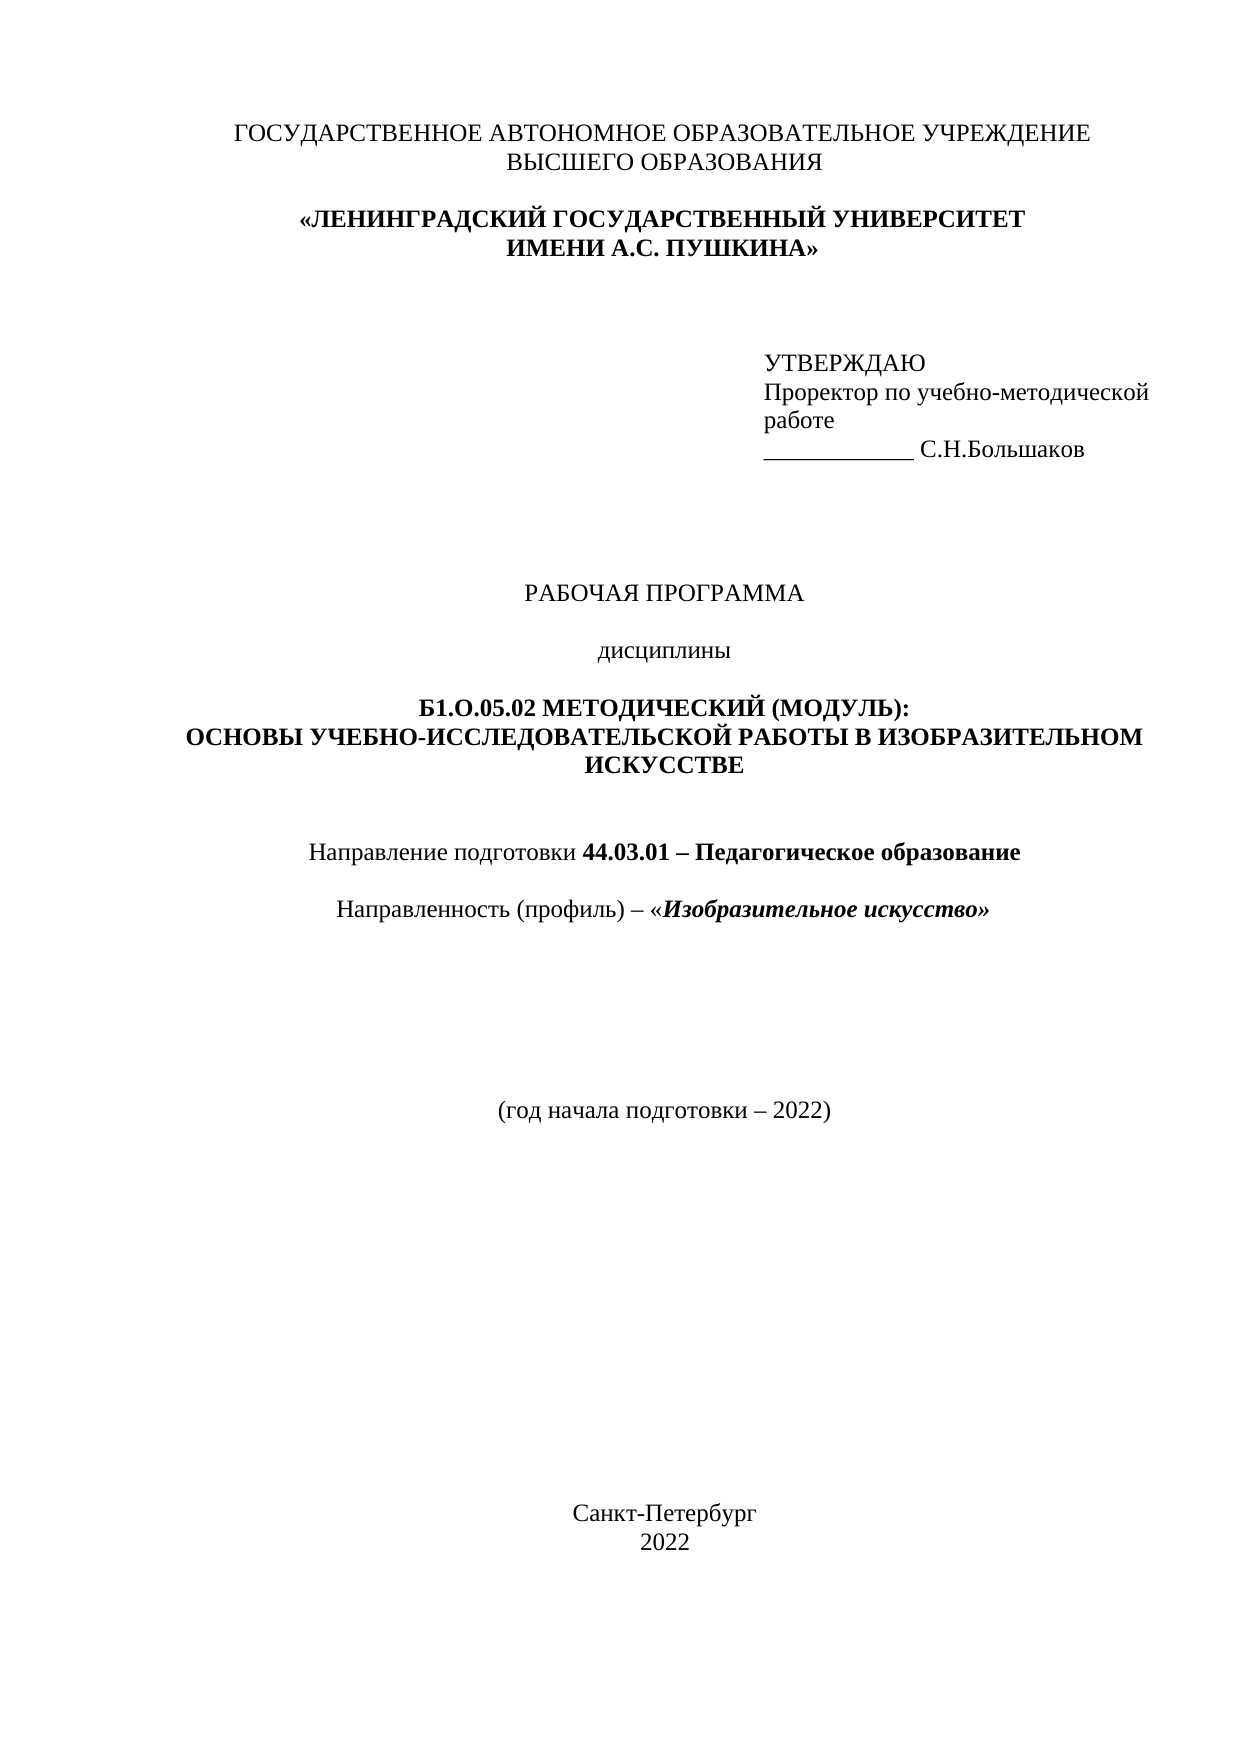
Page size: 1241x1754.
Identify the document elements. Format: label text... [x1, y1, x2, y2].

text Направленность (профиль) – «Изобразительное искусство» [177, 894, 1152, 923]
text ИМЕНИ А.С. ПУШКИНА» [173, 233, 1152, 262]
text работе [177, 406, 1152, 434]
text Направление подготовки 44.03.01 – Педагогическое образование [177, 837, 1152, 866]
text (год начала подготовки – 2022) [177, 1096, 1152, 1124]
text РАБОЧАЯ ПРОГРАММА [177, 578, 1152, 607]
text ОСНОВЫ УЧЕБНО-ИССЛЕДОВАТЕЛЬСКОЙ РАБОТЫ В ИЗОБРАЗИТЕЛЬНОМ ИСКУССТВЕ [177, 722, 1152, 779]
text 2022 [177, 1527, 1152, 1556]
text Проректор по учебно-методической [177, 377, 1152, 406]
text Б1.О.05.02 МЕТОДИЧЕСКИЙ (МОДУЛЬ): [177, 693, 1152, 722]
text ____________ С.Н.Большаков [177, 434, 1152, 463]
text УТВЕРЖДАЮ [177, 348, 1152, 377]
text дисциплины [177, 636, 1152, 664]
text ГОСУДАРСТВЕННОЕ АВТОНОМНОЕ ОБРАЗОВАТЕЛЬНОЕ УЧРЕЖДЕНИЕ ВЫСШЕГО ОБРАЗОВАНИЯ [173, 118, 1152, 176]
text «ЛЕНИНГРАДСКИЙ ГОСУДАРСТВЕННЫЙ УНИВЕРСИТЕТ [173, 204, 1152, 233]
text Санкт-Петербург [177, 1498, 1152, 1527]
